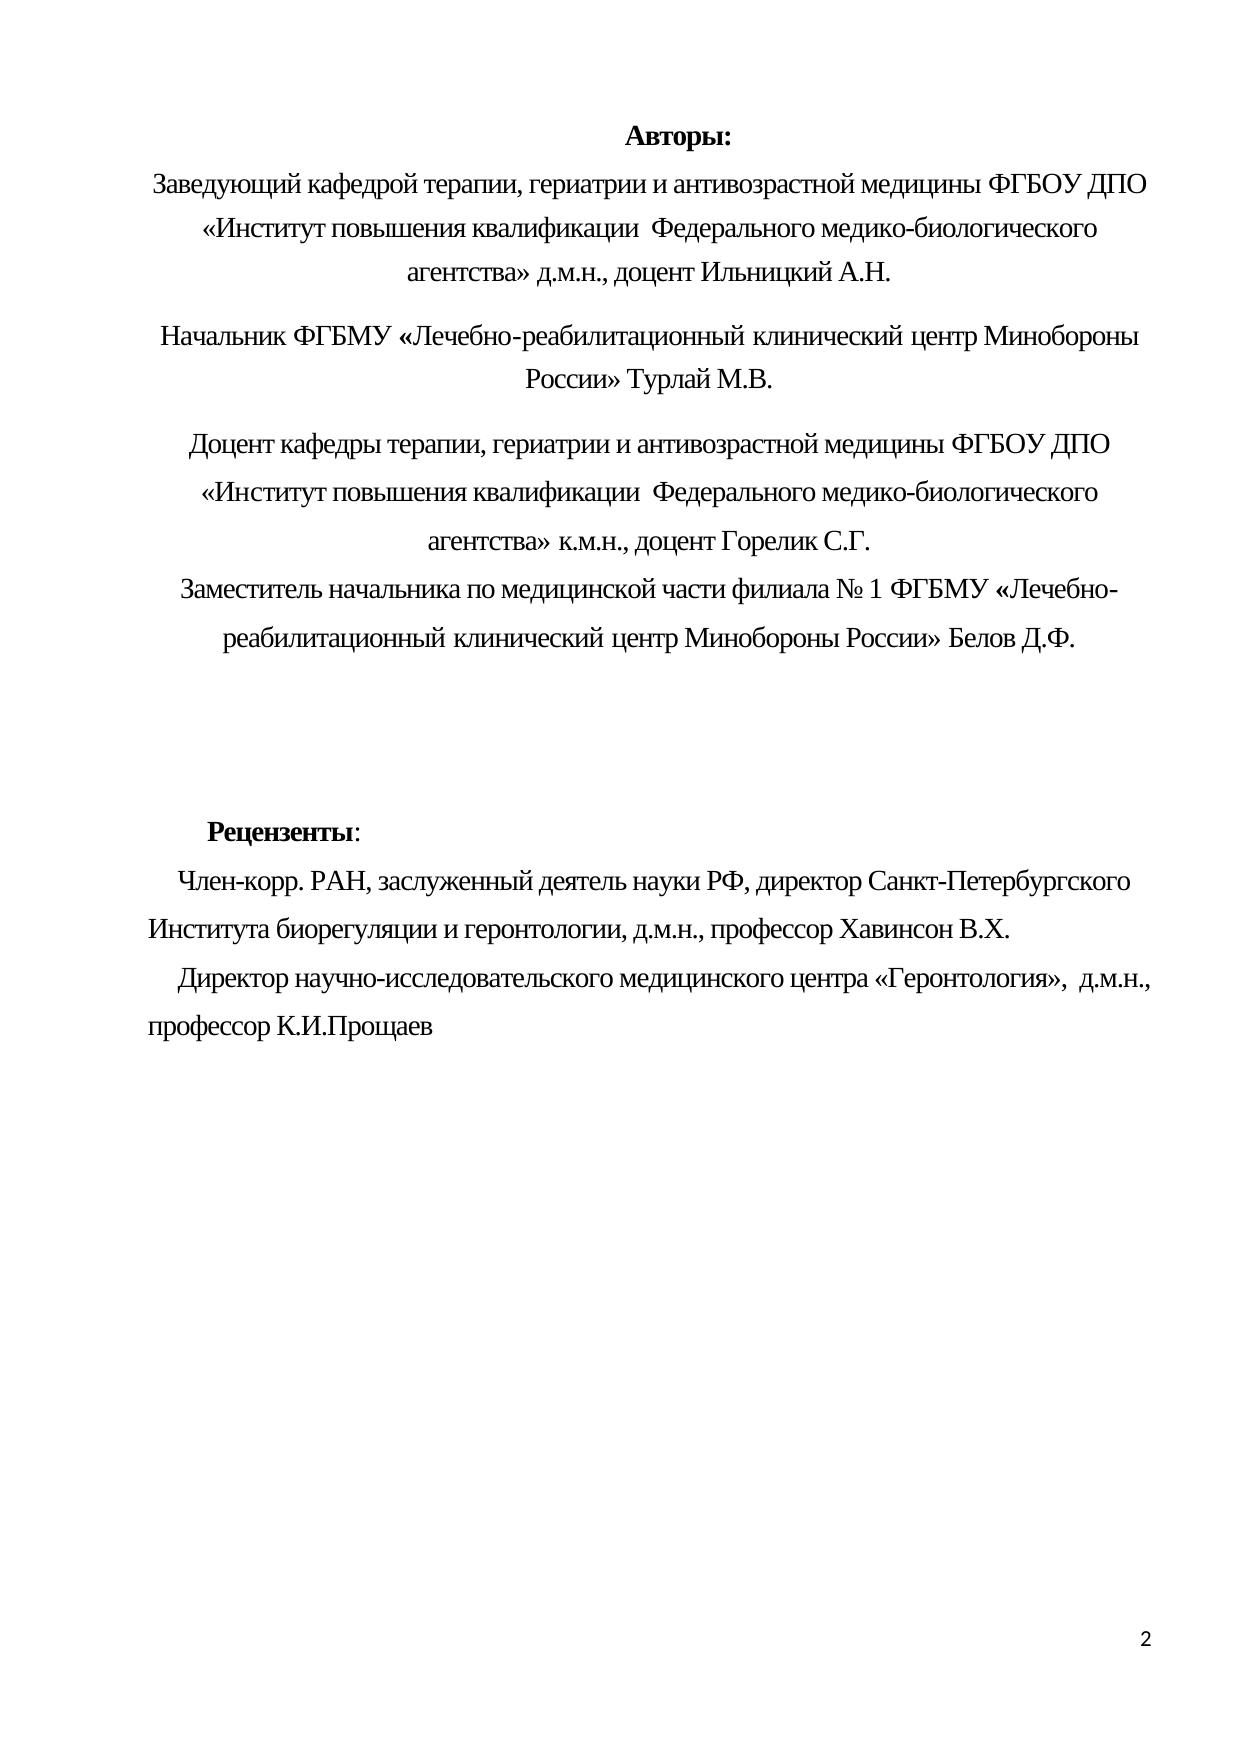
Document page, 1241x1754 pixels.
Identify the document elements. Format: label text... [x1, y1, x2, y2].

text Заместитель начальника по медицинской части филиала № 1 ФГБМУ «Лечебно-реабилитационный клинический центр Минобороны России» Белов Д.Ф. [148, 572, 1152, 654]
text Заведующий кафедрой терапии, гериатрии и антивозрастной медицины ФГБОУ ДПО «Институт повышения квалификации Федерального медико-биологического агентства» д.м.н., доцент Ильницкий А.Н. [148, 167, 1152, 287]
text Директор научно-исследовательского медицинского центра «Геронтология», д.м.н., профессор К.И.Прощаев [148, 960, 1152, 1042]
text Доцент кафедры терапии, гериатрии и антивозрастной медицины ФГБОУ ДПО «Институт повышения квалификации Федерального медико-биологического агентства» к.м.н., доцент Горелик С.Г. [148, 426, 1152, 557]
text Рецензенты: [148, 814, 1152, 848]
text Член-корр. РАН, заслуженный деятель науки РФ, директор Санкт-Петербургского Института биорегуляции и геронтологии, д.м.н., профессор Хавинсон В.Х. [148, 863, 1152, 945]
text Начальник ФГБМУ «Лечебно-реабилитационный клинический центр Минобороны России» Турлай М.В. [148, 318, 1152, 395]
text Авторы: [148, 118, 1152, 152]
